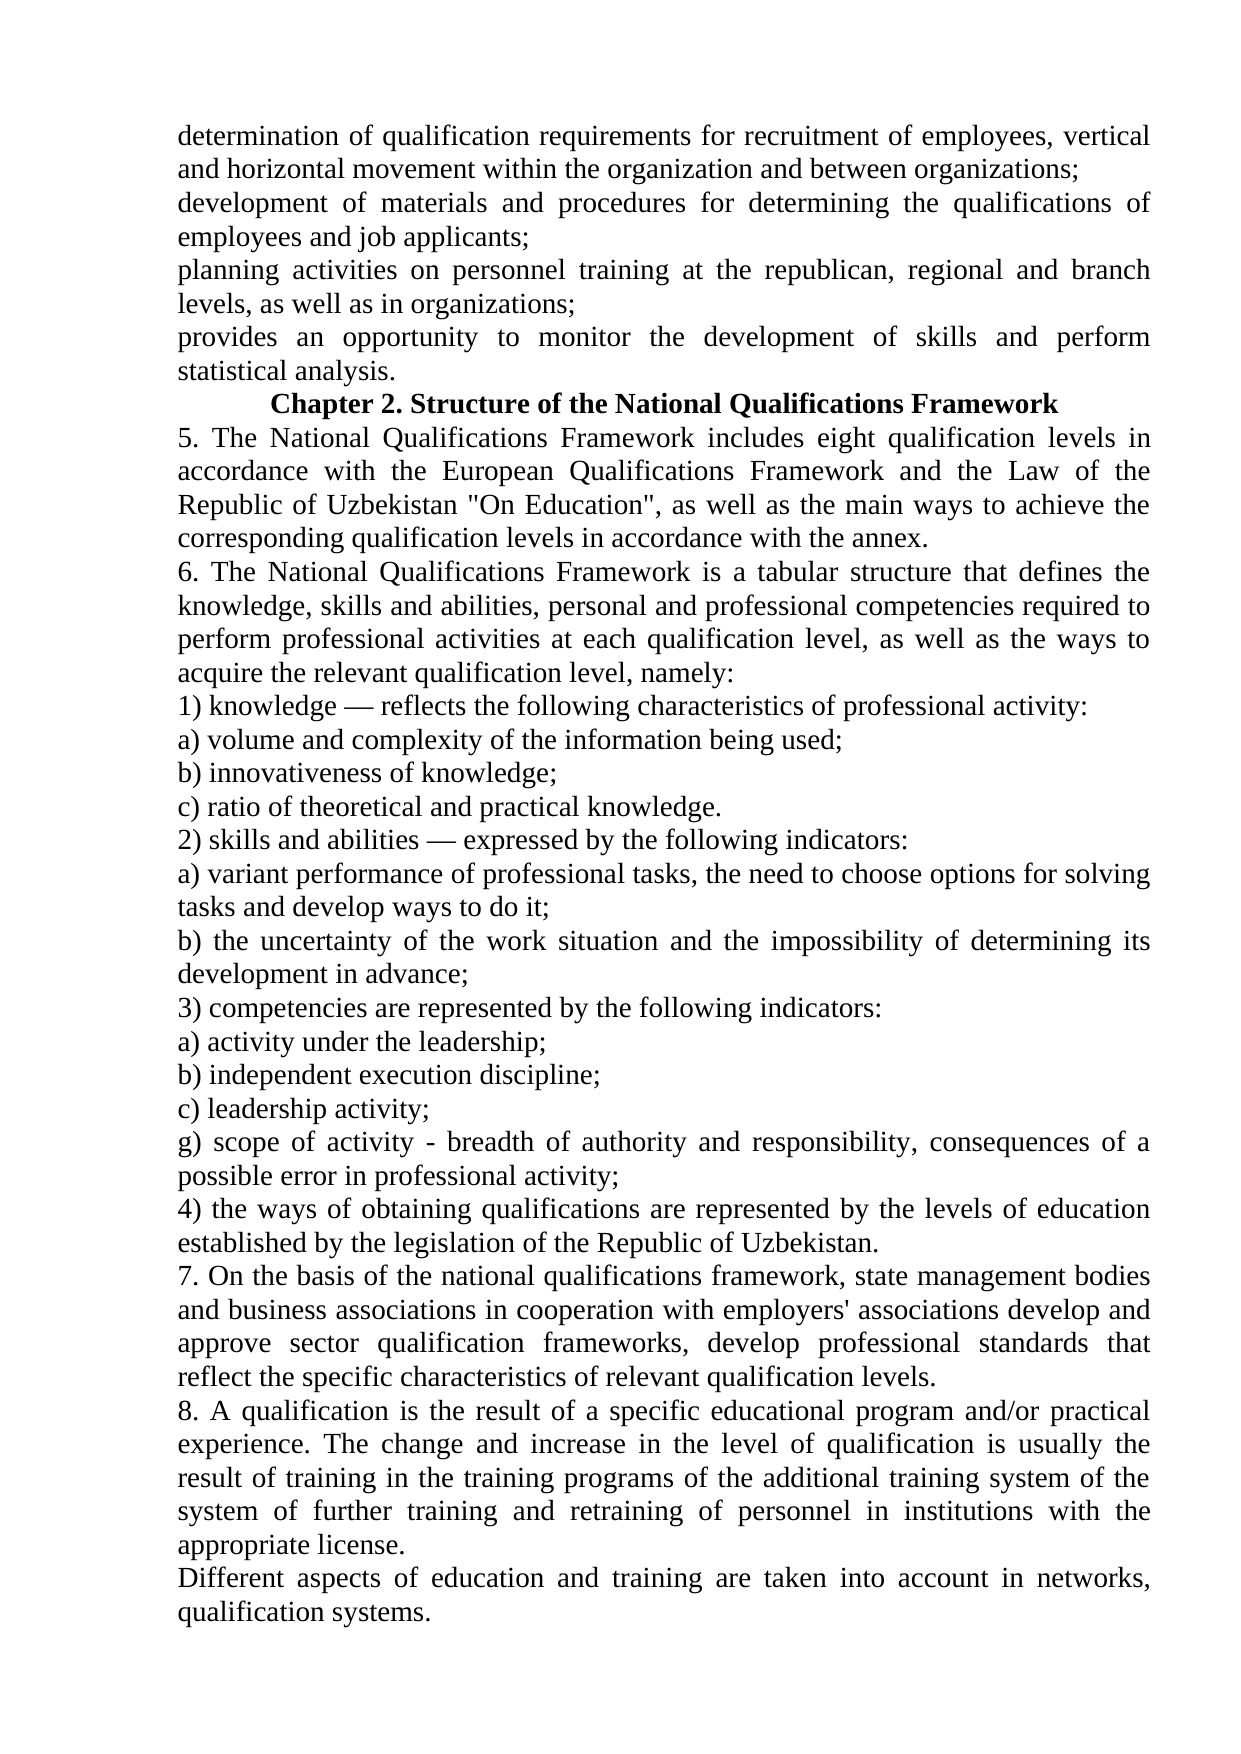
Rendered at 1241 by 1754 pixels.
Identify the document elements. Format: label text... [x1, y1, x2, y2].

text determination of qualification requirements for recruitment of employees, vertical and horizontal movement within the organization and between organizations; [177, 118, 1152, 185]
text 4) the ways of obtaining qualifications are represented by the levels of education established by the legislation of the Republic of Uzbekistan. [177, 1191, 1152, 1258]
text a) activity under the leadership; [177, 1024, 1152, 1057]
text 8. A qualification is the result of a specific educational program and/or practical experience. The change and increase in the level of qualification is usually the result of training in the training programs of the additional training system of the system of further training and retraining of personnel in institutions with the appropriate license. [177, 1393, 1152, 1560]
text g) scope of activity - breadth of authority and responsibility, consequences of a possible error in professional activity; [177, 1124, 1152, 1191]
text 5. The National Qualifications Framework includes eight qualification levels in accordance with the European Qualifications Framework and the Law of the Republic of Uzbekistan "On Education", as well as the main ways to achieve the corresponding qualification levels in accordance with the annex. [177, 420, 1152, 554]
text development of materials and procedures for determining the qualifications of employees and job applicants; [177, 185, 1152, 252]
text 3) competencies are represented by the following indicators: [177, 990, 1152, 1024]
text 7. On the basis of the national qualifications framework, state management bodies and business associations in cooperation with employers' associations develop and approve sector qualification frameworks, develop professional standards that reflect the specific characteristics of relevant qualification levels. [177, 1258, 1152, 1393]
text b) innovativeness of knowledge; [177, 755, 1152, 789]
text 6. The National Qualifications Framework is a tabular structure that defines the knowledge, skills and abilities, personal and professional competencies required to perform professional activities at each qualification level, as well as the ways to acquire the relevant qualification level, namely: [177, 554, 1152, 688]
text b) independent execution discipline; [177, 1057, 1152, 1091]
text planning activities on personnel training at the republican, regional and branch levels, as well as in organizations; [177, 252, 1152, 319]
text a) volume and complexity of the information being used; [177, 722, 1152, 755]
text 2) skills and abilities — expressed by the following indicators: [177, 822, 1152, 856]
text Chapter 2. Structure of the National Qualifications Framework [177, 386, 1152, 420]
text provides an opportunity to monitor the development of skills and perform statistical analysis. [177, 319, 1152, 386]
text c) leadership activity; [177, 1091, 1152, 1124]
text a) variant performance of professional tasks, the need to choose options for solving tasks and develop ways to do it; [177, 856, 1152, 923]
text Different aspects of education and training are taken into account in networks, qualification systems. [177, 1560, 1152, 1627]
text 1) knowledge — reflects the following characteristics of professional activity: [177, 688, 1152, 722]
text c) ratio of theoretical and practical knowledge. [177, 789, 1152, 822]
text b) the uncertainty of the work situation and the impossibility of determining its development in advance; [177, 923, 1152, 990]
